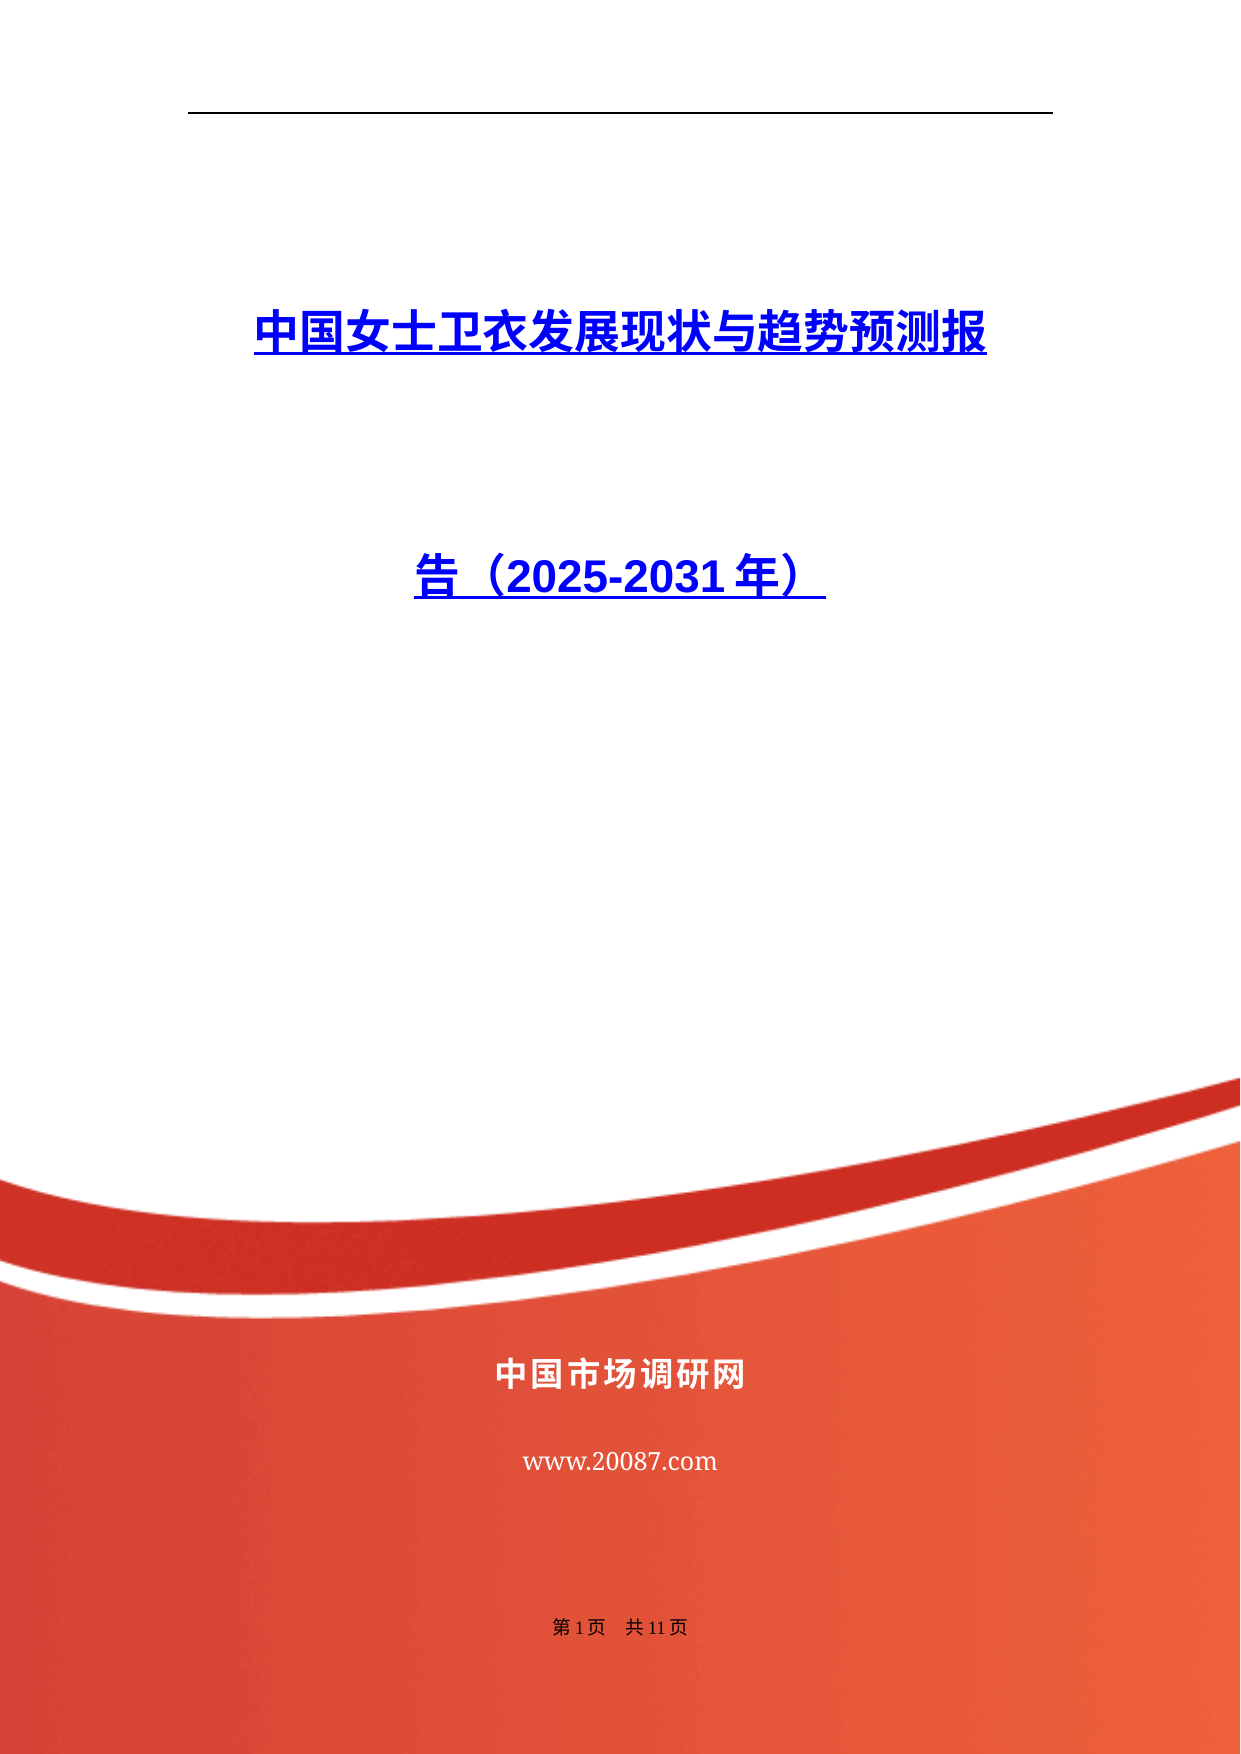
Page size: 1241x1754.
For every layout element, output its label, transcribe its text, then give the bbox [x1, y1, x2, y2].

picture [0, 1006, 1241, 1754]
subtitle 中国市场调研网 [187, 1339, 1053, 1404]
text www.20087.com [187, 1428, 1053, 1493]
table_header 中国女士卫衣发展现状与趋势预测报告（2025-2031年） [188, 207, 1053, 773]
